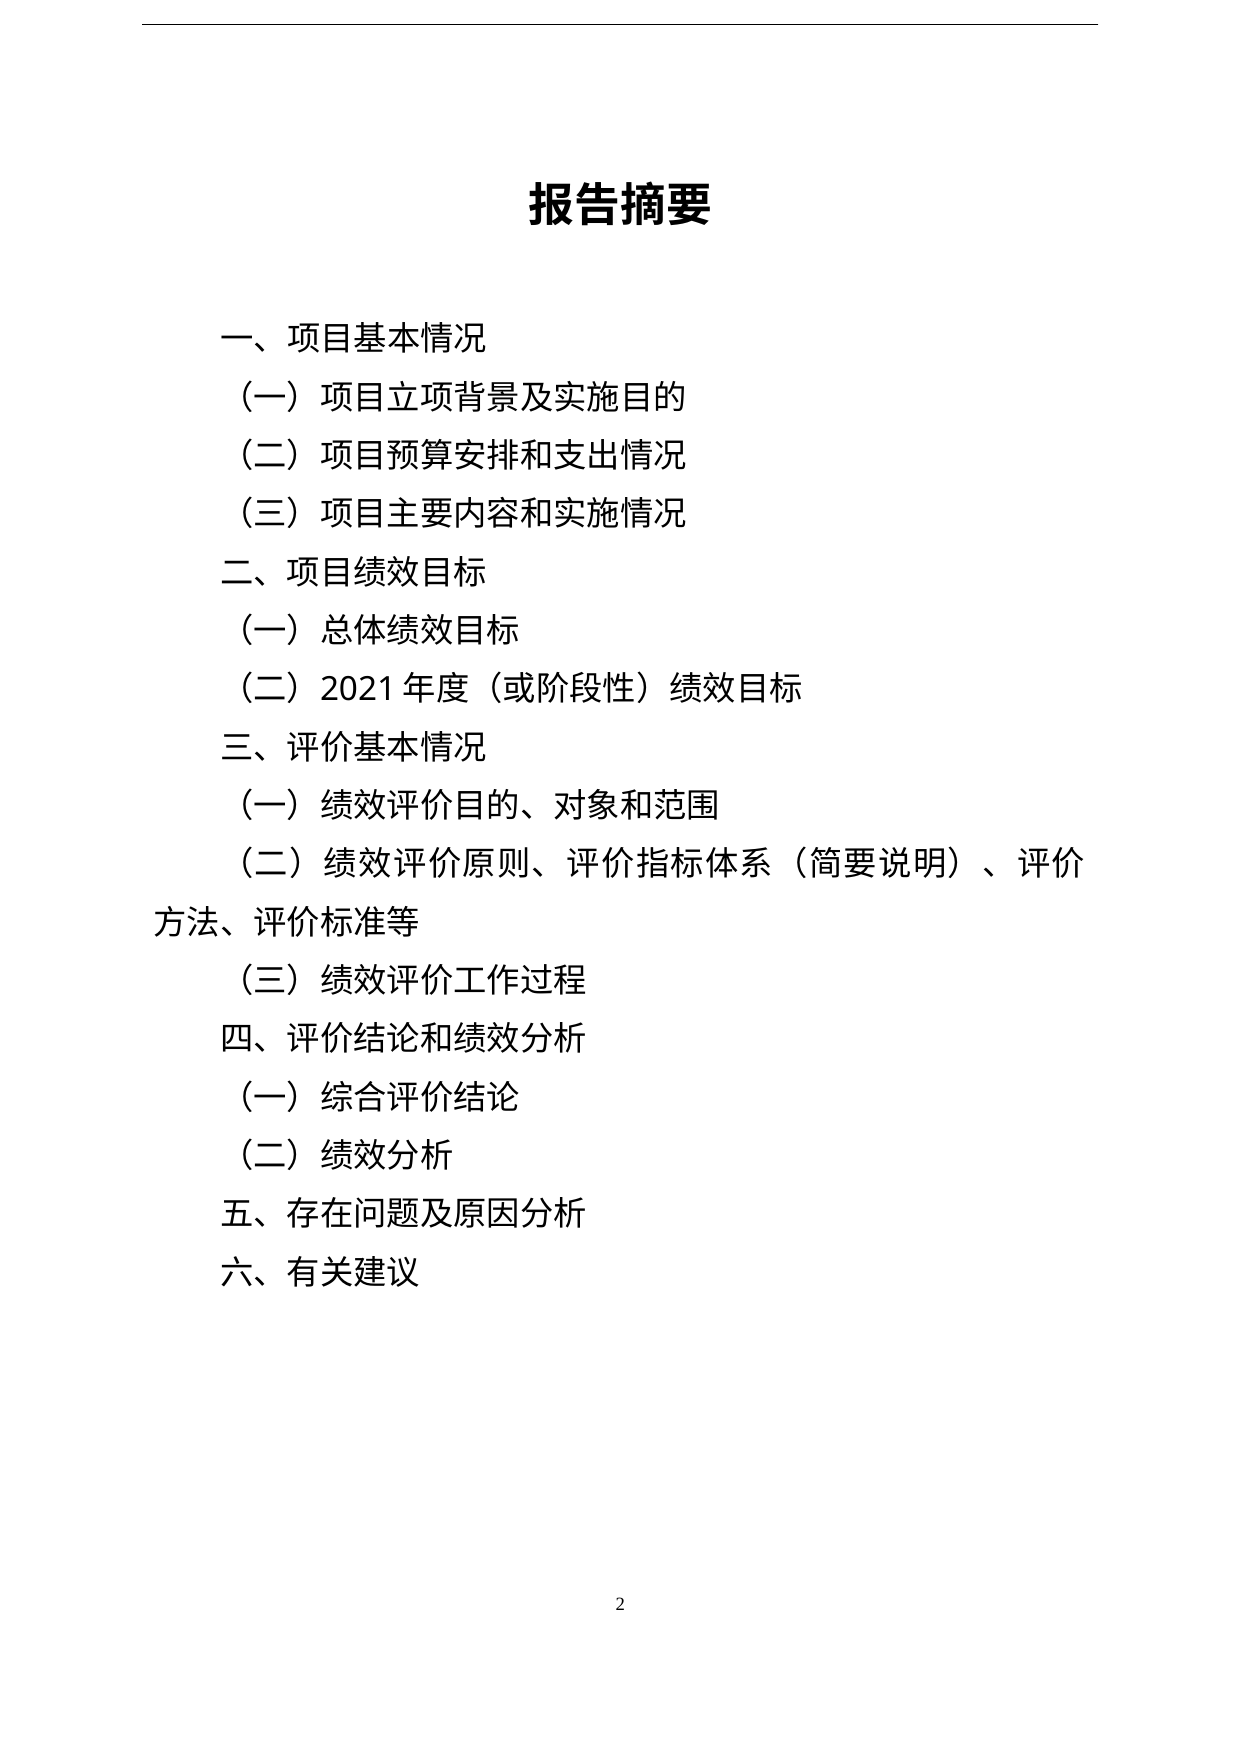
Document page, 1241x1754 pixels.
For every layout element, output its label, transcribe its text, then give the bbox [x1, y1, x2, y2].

text （三）项目主要内容和实施情况 [153, 479, 1086, 537]
text （一）绩效评价目的、对象和范围 [153, 771, 1086, 829]
text （二）绩效分析 [153, 1121, 1086, 1179]
text （二）2021年度（或阶段性）绩效目标 [153, 654, 1086, 712]
text 五、存在问题及原因分析 [220, 1179, 605, 1237]
text （一）项目立项背景及实施目的 [153, 362, 1086, 421]
text 报告摘要 [142, 167, 1098, 235]
text （一）综合评价结论 [153, 1062, 1086, 1121]
text （三）绩效评价工作过程 [153, 946, 1086, 1004]
text 三、评价基本情况 [220, 712, 1098, 771]
text （二）项目预算安排和支出情况 [153, 421, 1086, 479]
text 六、有关建议 [220, 1237, 605, 1296]
text 二、项目绩效目标 [220, 537, 1098, 596]
text （二）绩效评价原则、评价指标体系（简要说明）、评价方法、评价标准等 [153, 829, 1086, 946]
text 四、评价结论和绩效分析 [220, 1004, 1098, 1062]
text （一）总体绩效目标 [153, 596, 1086, 654]
text 一、项目基本情况 [220, 304, 1098, 362]
